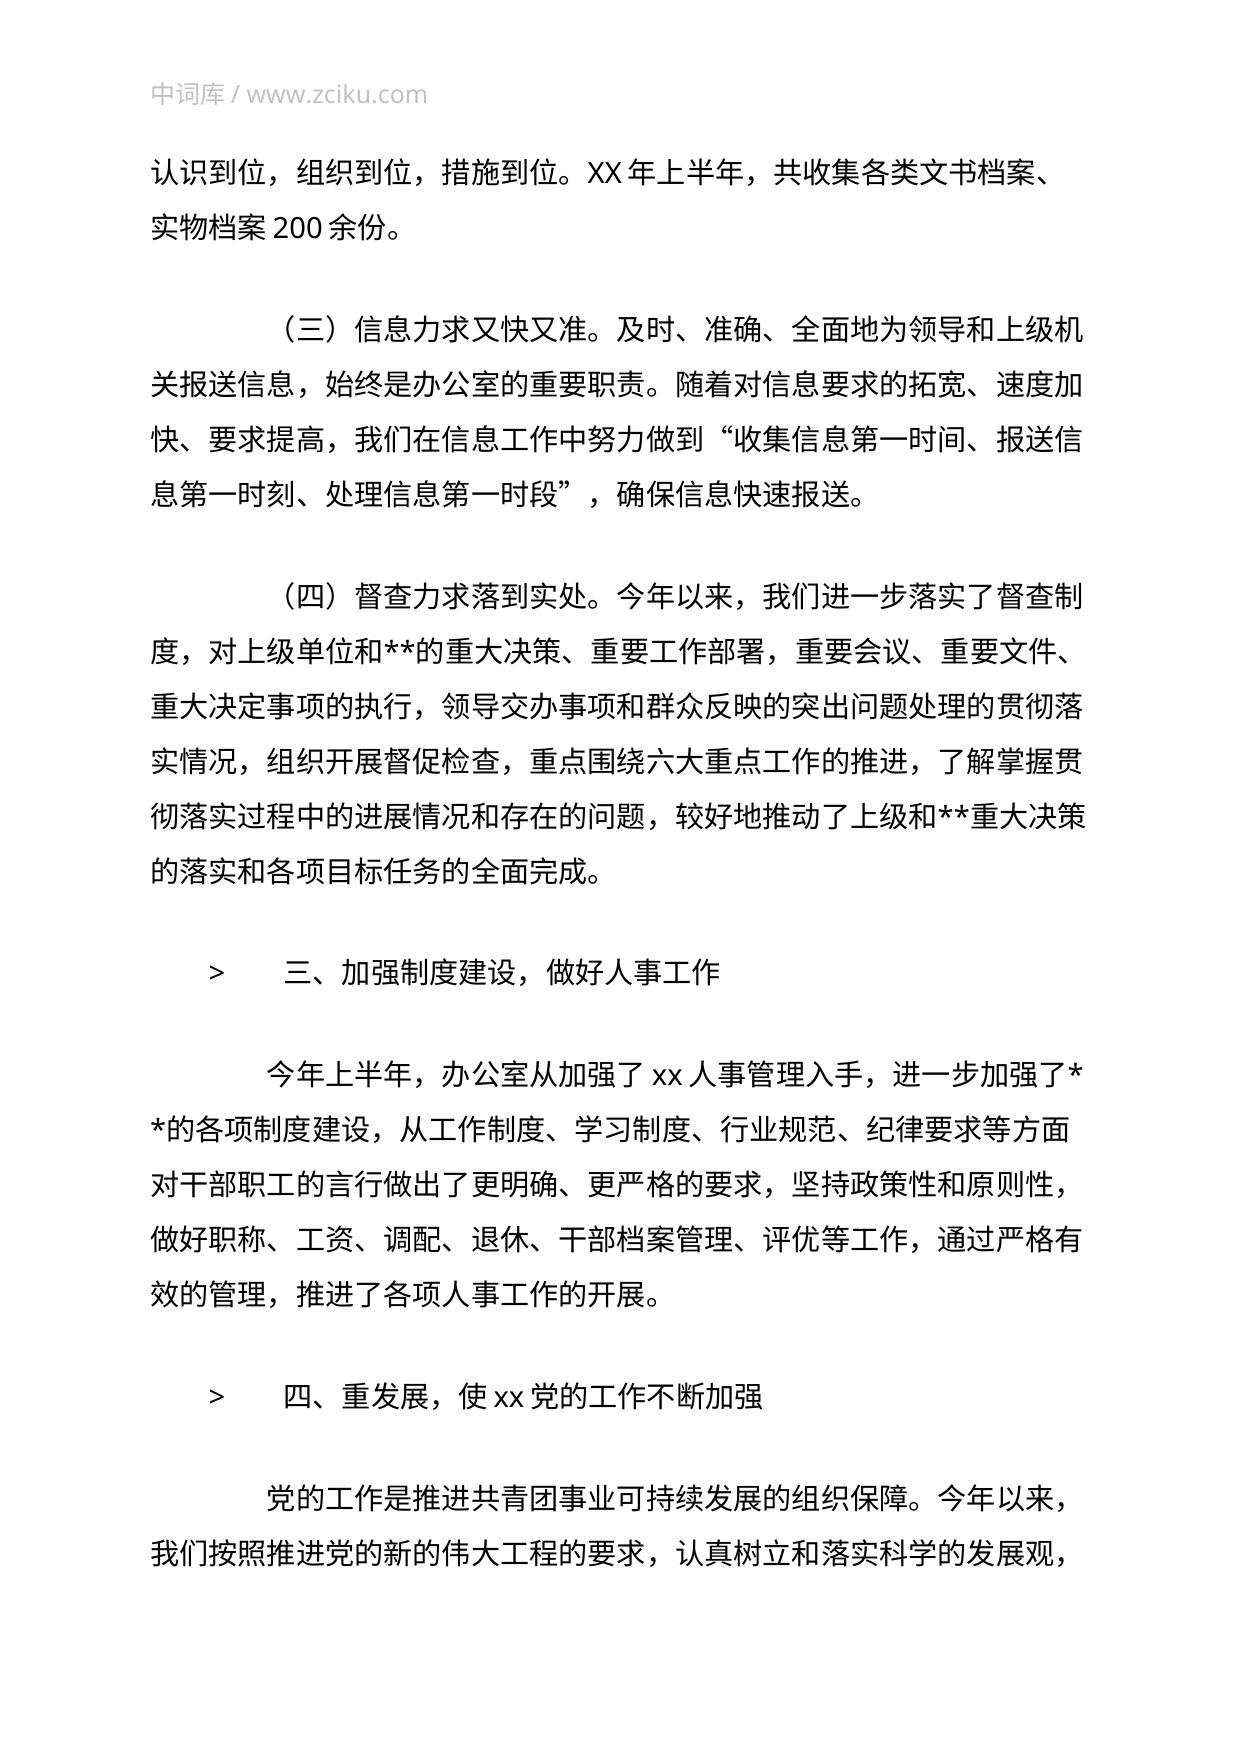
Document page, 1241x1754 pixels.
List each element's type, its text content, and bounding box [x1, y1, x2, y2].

text （四）督查力求落到实处。今年以来，我们进一步落实了督查制度，对上级单位和**的重大决策、重要工作部署，重要会议、重要文件、重大决定事项的执行，领导交办事项和群众反映的突出问题处理的贯彻落实情况，组织开展督促检查，重点围绕六大重点工作的推进，了解掌握贯彻落实过程中的进展情况和存在的问题，较好地推动了上级和**重大决策的落实和各项目标任务的全面完成。 [150, 573, 1090, 890]
text （三）信息力求又快又准。及时、准确、全面地为领导和上级机关报送信息，始终是办公室的重要职责。随着对信息要求的拓宽、速度加快、要求提高，我们在信息工作中努力做到“收集信息第一时间、报送信息第一时刻、处理信息第一时段”，确保信息快速报送。 [150, 307, 1090, 514]
text > 三、加强制度建设，做好人事工作 [150, 950, 1090, 992]
text 今年上半年，办公室从加强了xx人事管理入手，进一步加强了**的各项制度建设，从工作制度、学习制度、行业规范、纪律要求等方面对干部职工的言行做出了更明确、更严格的要求，坚持政策性和原则性，做好职称、工资、调配、退休、干部档案管理、评优等工作，通过严格有效的管理，推进了各项人事工作的开展。 [150, 1052, 1090, 1314]
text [150, 1475, 1090, 1573]
text > 四、重发展，使xx党的工作不断加强 [150, 1373, 1090, 1416]
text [150, 150, 1090, 247]
